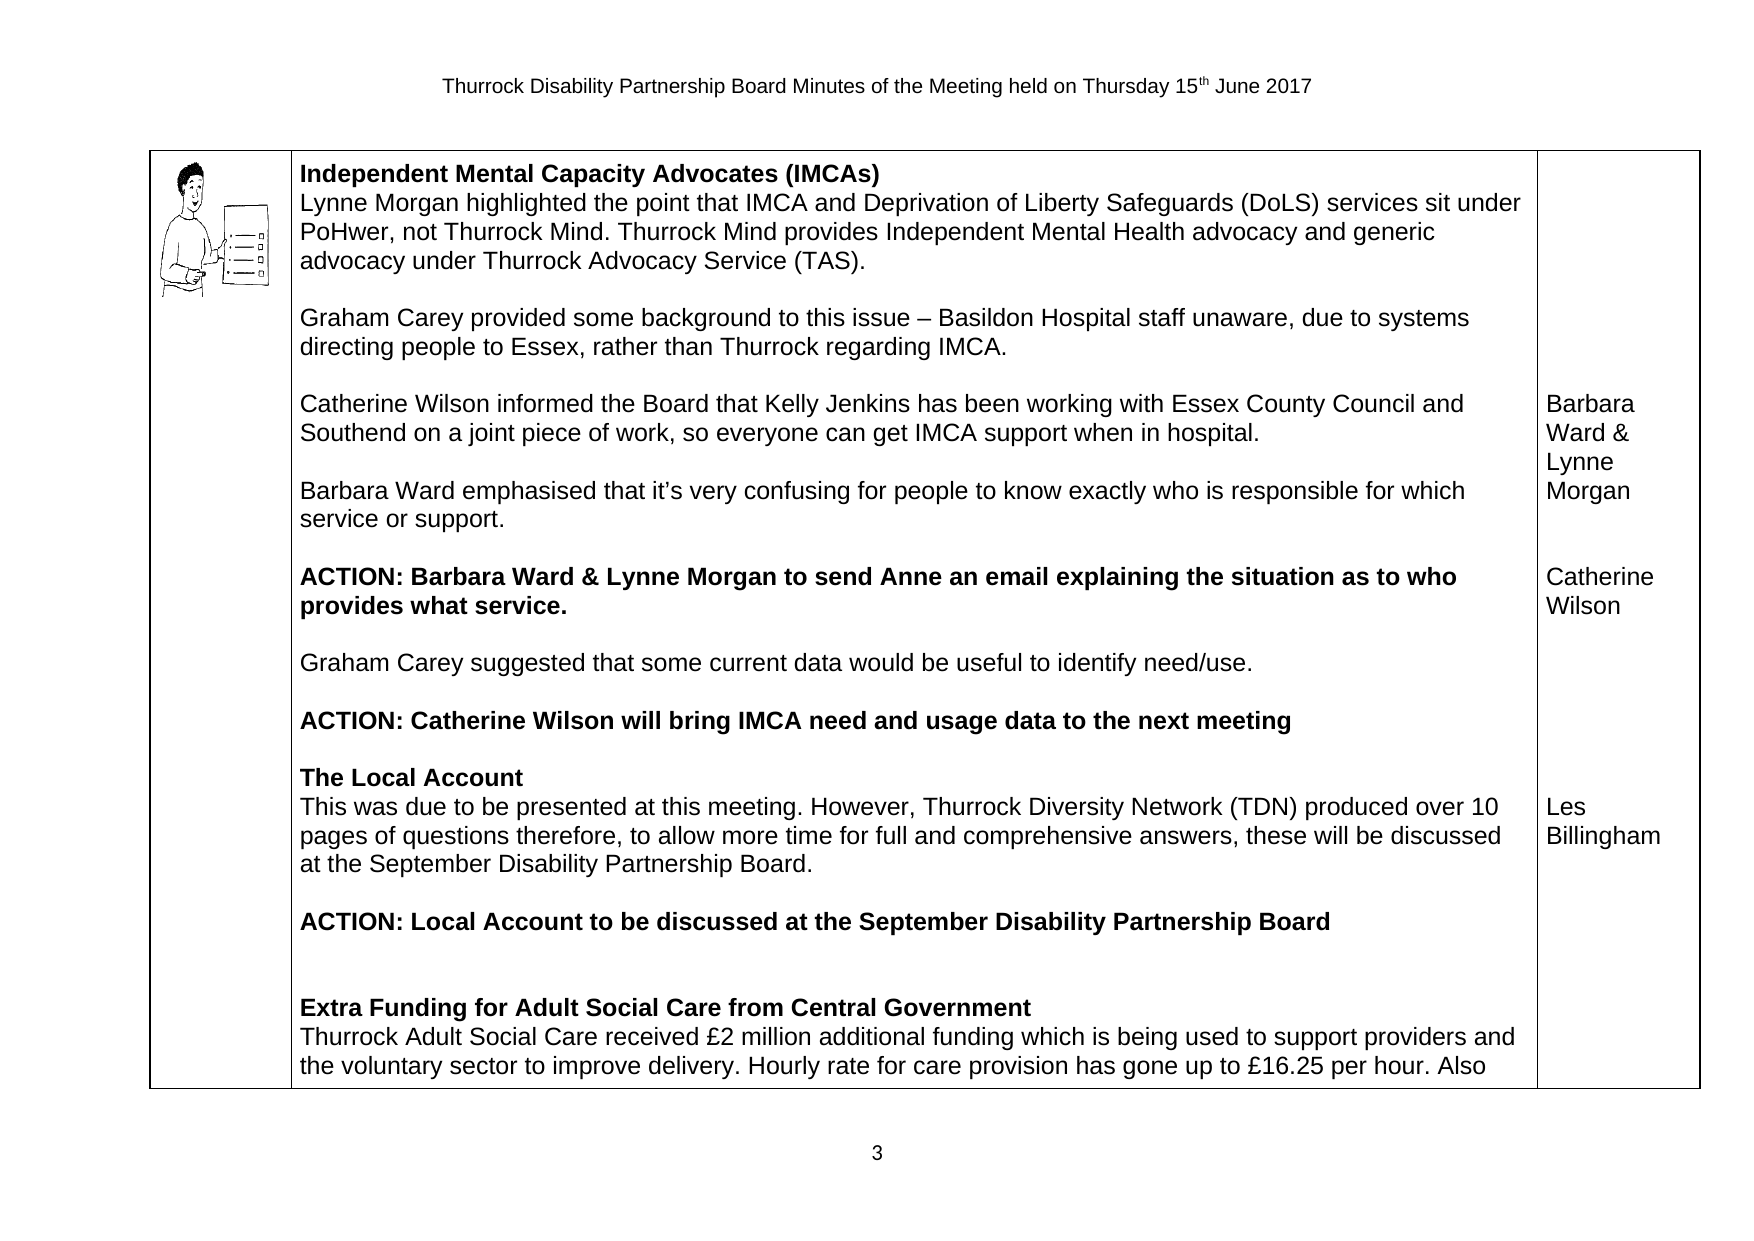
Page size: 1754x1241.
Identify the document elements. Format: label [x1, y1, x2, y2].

picture [158, 159, 270, 297]
table_cell [292, 151, 1537, 1088]
table_cell [1538, 151, 1699, 1088]
table_cell [151, 151, 291, 1088]
